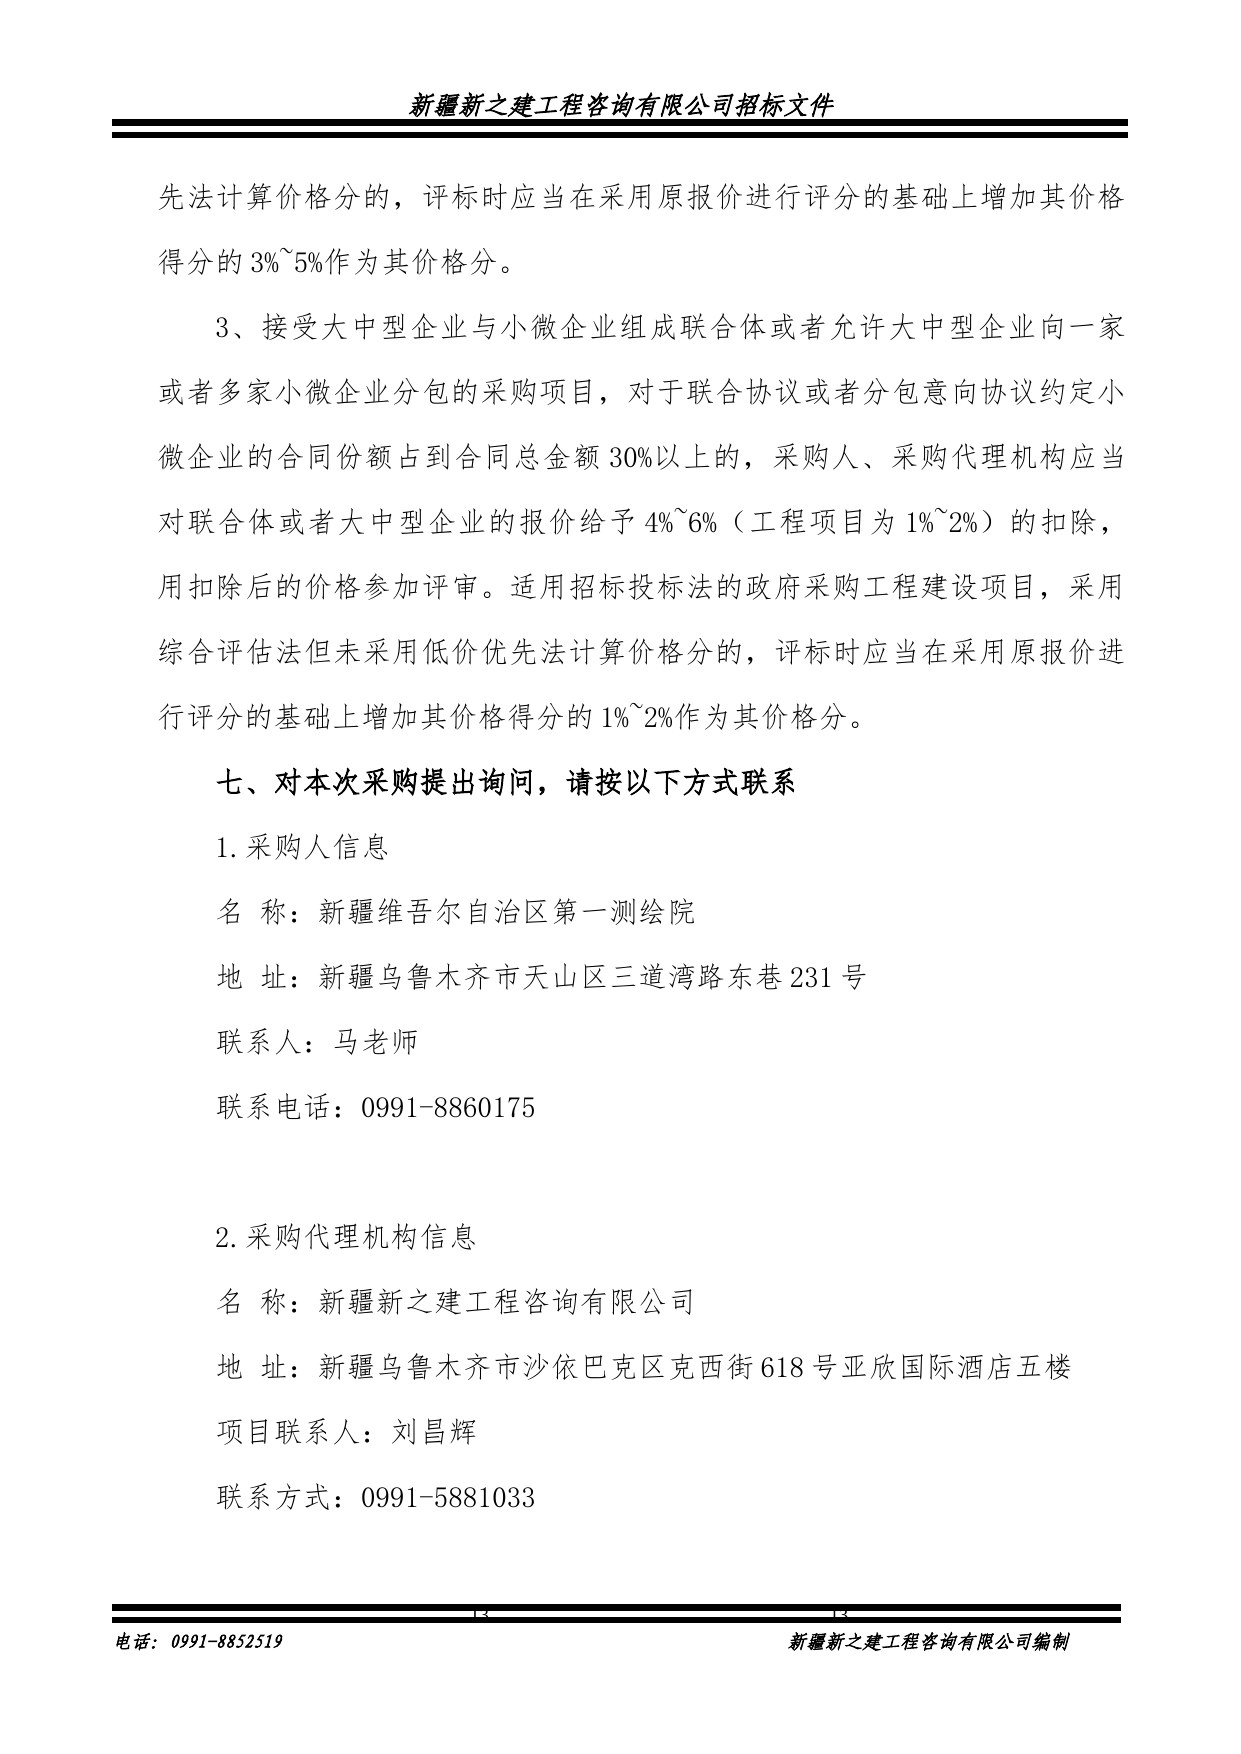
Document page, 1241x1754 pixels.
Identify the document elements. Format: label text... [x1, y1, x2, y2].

text 七、对本次采购提出询问，请按以下方式联系 [156, 747, 1128, 812]
text 名 称：新疆维吾尔自治区第一测绘院 [156, 877, 1128, 942]
text 2.采购代理机构信息 [156, 1202, 1128, 1267]
text 1.采购人信息 [156, 812, 1128, 877]
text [156, 162, 1128, 292]
text 联系电话：0991-8860175 [156, 1072, 1128, 1137]
text 联系人：马老师 [156, 1007, 1128, 1072]
text 地 址：新疆乌鲁木齐市沙依巴克区克西街618号亚欣国际酒店五楼 [156, 1332, 1128, 1397]
text 地 址：新疆乌鲁木齐市天山区三道湾路东巷231号 [156, 942, 1128, 1007]
text 项目联系人：刘昌辉 [156, 1397, 1128, 1462]
text 名 称：新疆新之建工程咨询有限公司 [156, 1267, 1128, 1332]
text 3、接受大中型企业与小微企业组成联合体或者允许大中型企业向一家或者多家小微企业分包的采购项目，对于联合协议或者分包意向协议约定小微企业的合同份额占到合同总金额30%以上的，采购人、采购代理机构应当对联合体或者大中型企业的报价给予4%~6%（工程项目为1%~2%）的扣除，用扣除后的价格参加评审。适用招标投标法的政府采购工程建设项目，采用综合评估法但未采用低价优先法计算价格分的，评标时应当在采用原报价进行评分的基础上增加其价格得分的1%~2%作为其价格分。 [156, 292, 1128, 747]
text 联系方式：0991-5881033 [156, 1462, 1128, 1527]
